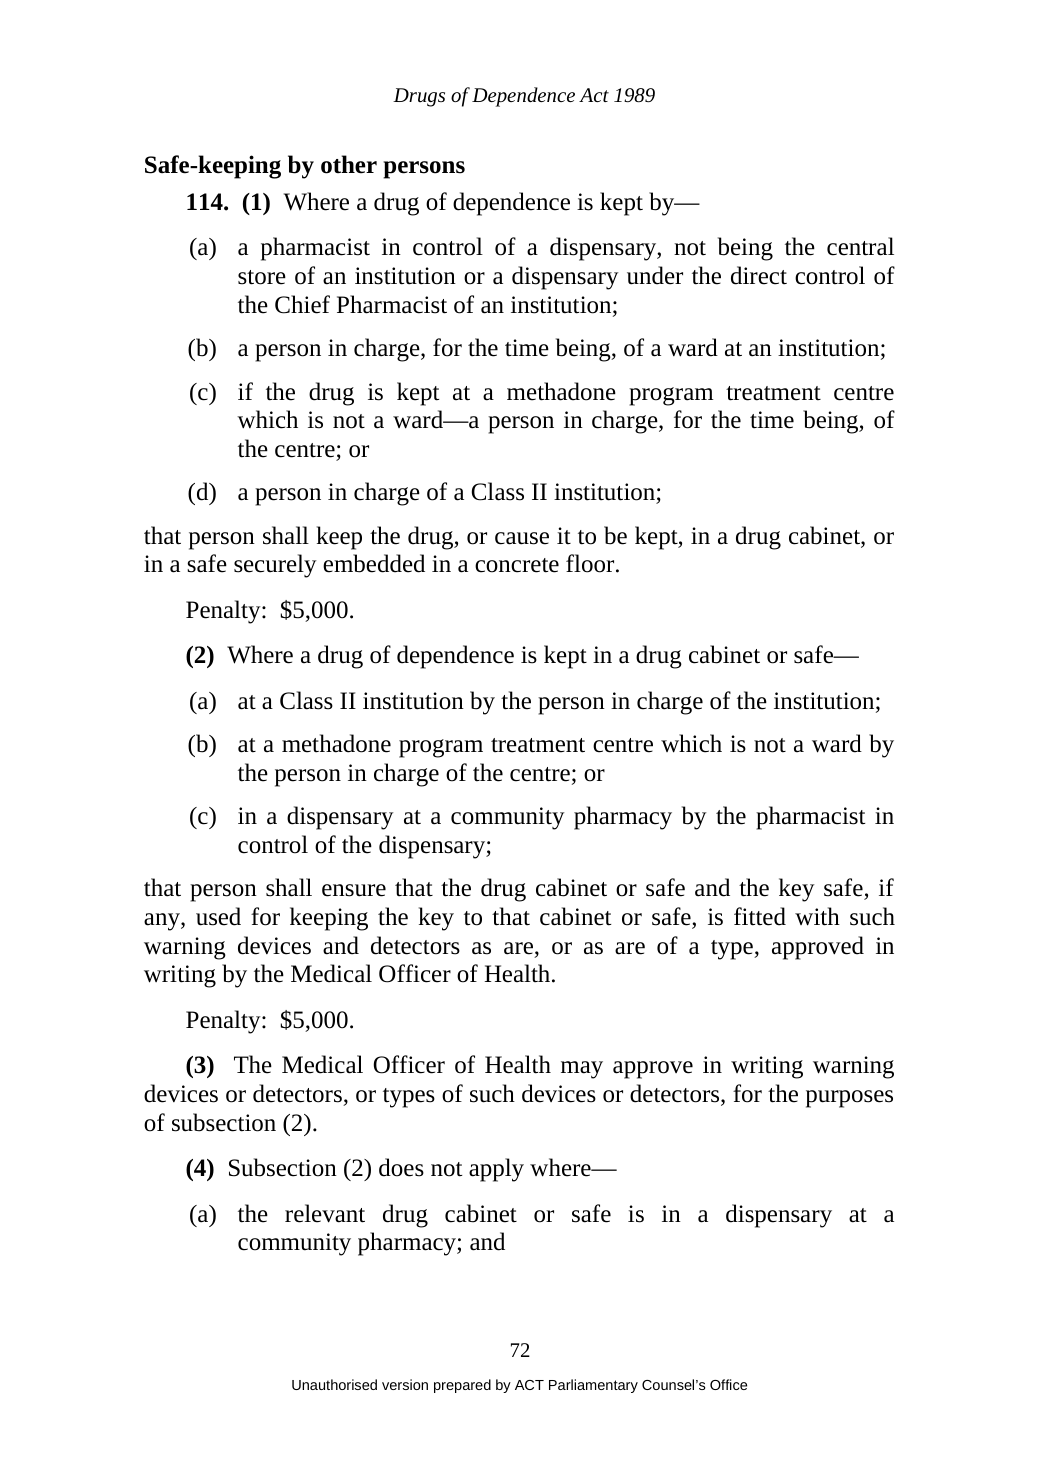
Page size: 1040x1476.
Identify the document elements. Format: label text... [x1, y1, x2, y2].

text that person shall keep the drug, or cause it to be kept, in a drug cabinet, or in a safe securely embedded in a concrete floor. [144, 521, 896, 578]
text Penalty: $5,000. [144, 595, 896, 624]
text that person shall ensure that the drug cabinet or safe and the key safe, if any, used for keeping the key to that cabinet or safe, is fitted with such warning devices and detectors as are, or as are of a type, approved in writing by the Medical Officer of Health. [144, 873, 896, 988]
text (d) a person in charge of a Class II institution; [144, 477, 896, 506]
text (a) at a Class II institution by the person in charge of the institution; [144, 686, 896, 714]
text (b) a person in charge, for the time being, of a ward at an institution; [144, 333, 896, 362]
text (a) the relevant drug cabinet or safe is in a dispensary at a community pharmacy; and [144, 1199, 896, 1256]
text Penalty: $5,000. [144, 1005, 896, 1034]
text (a) a pharmacist in control of a dispensary, not being the central store of an institution or a dispensary under the direct control of the Chief Pharmacist of an institution; [144, 232, 896, 319]
text (4) Subsection (2) does not apply where— [144, 1153, 896, 1182]
text (c) in a dispensary at a community pharmacy by the pharmacist in control of the dispensary; [144, 801, 896, 859]
text 114. (1) Where a drug of dependence is kept by— [144, 187, 896, 216]
subtitle Safe-keeping by other persons [144, 150, 896, 179]
text (2) Where a drug of dependence is kept in a drug cabinet or safe— [144, 640, 896, 669]
text (b) at a methadone program treatment centre which is not a ward by the person in charge of the centre; or [144, 729, 896, 787]
text (3) The Medical Officer of Health may approve in writing warning devices or detectors, or types of such devices or detectors, for the purposes of subsection (2). [144, 1050, 896, 1137]
text (c) if the drug is kept at a methadone program treatment centre which is not a ward—a person in charge, for the time being, of the centre; or [144, 377, 896, 463]
